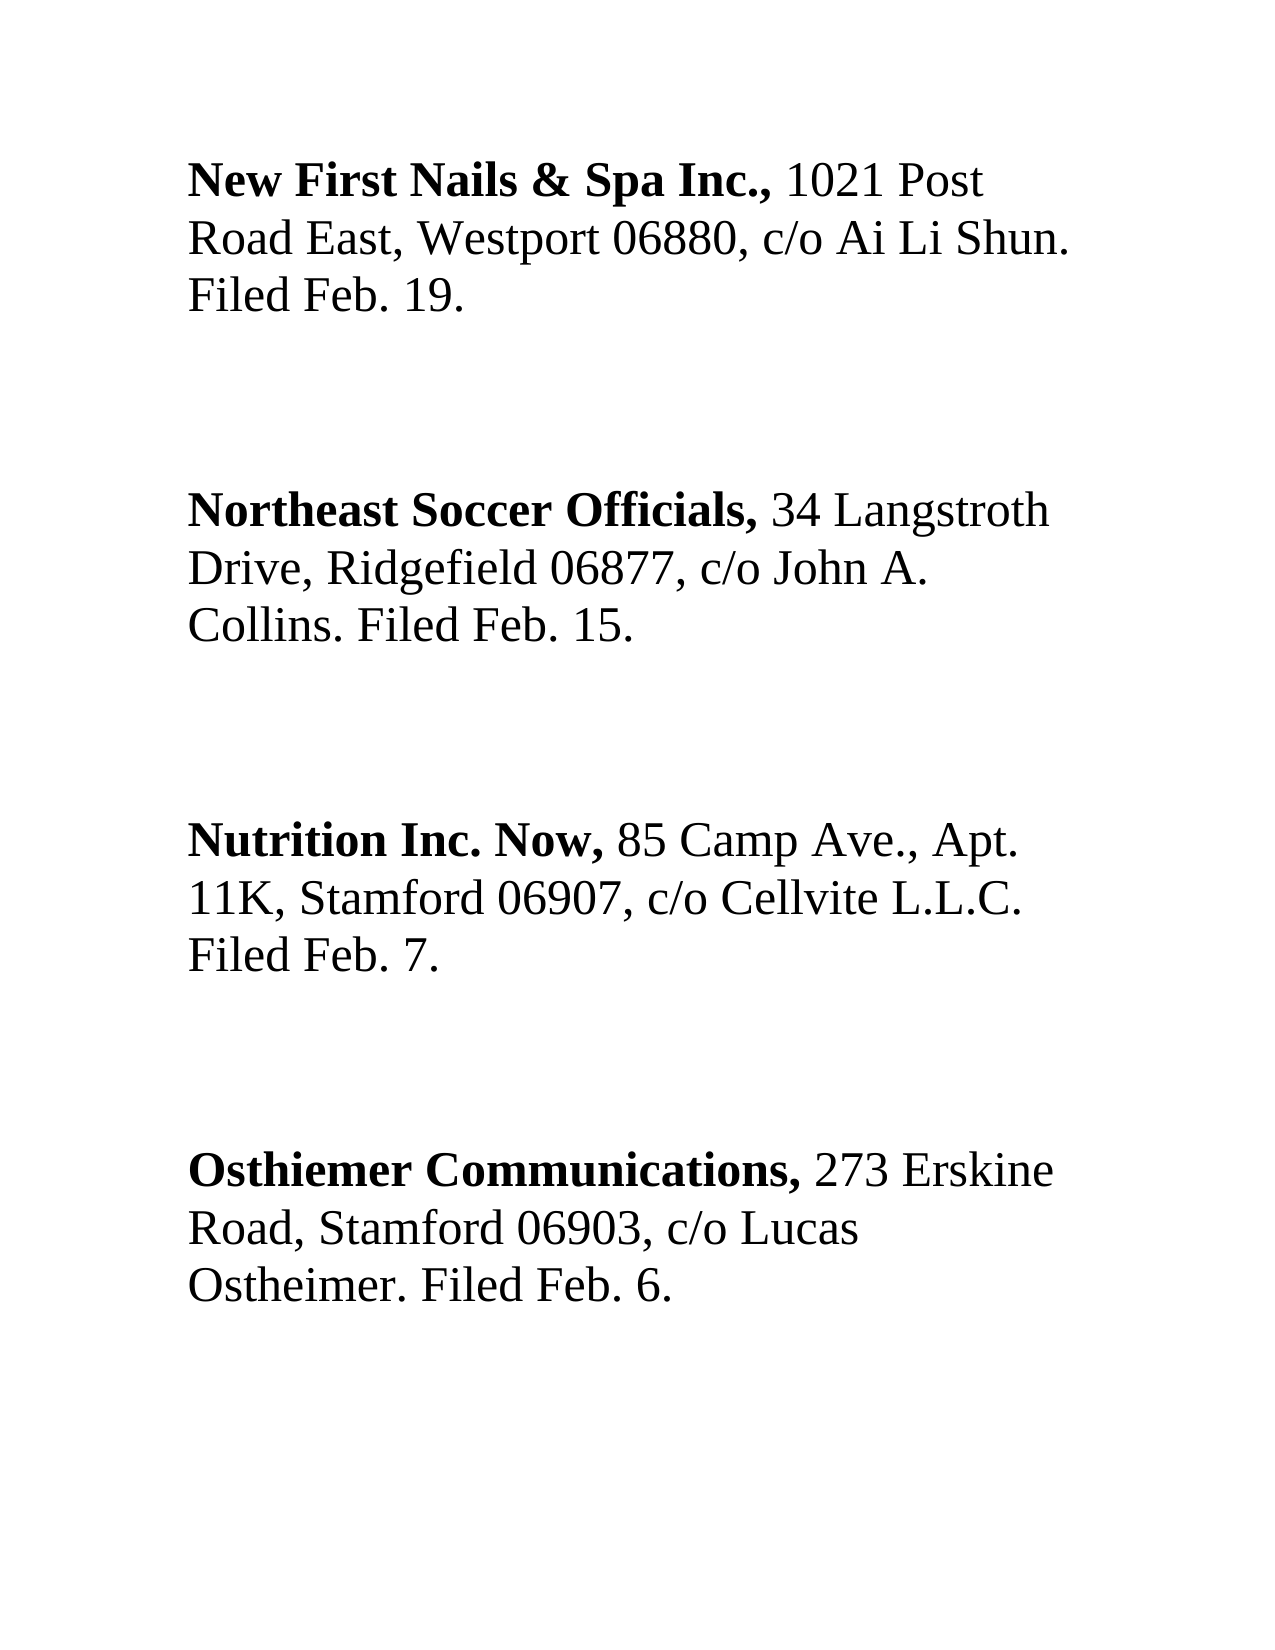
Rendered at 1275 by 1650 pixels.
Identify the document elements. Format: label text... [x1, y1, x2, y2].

text New First Nails & Spa Inc., 1021 Post Road East, Westport 06880, c/o Ai Li Shun. Filed Feb. 19. [187, 150, 1087, 322]
text Northeast Soccer Officials, 34 Langstroth Drive, Ridgefield 06877, c/o John A. Collins. Filed Feb. 15. [187, 480, 1087, 652]
text Osthiemer Communications, 273 Erskine Road, Stamford 06903, c/o Lucas Ostheimer. Filed Feb. 6. [187, 1140, 1087, 1312]
text Nutrition Inc. Now, 85 Camp Ave., Apt. 11K, Stamford 06907, c/o Cellvite L.L.C. Filed Feb. 7. [187, 810, 1087, 982]
